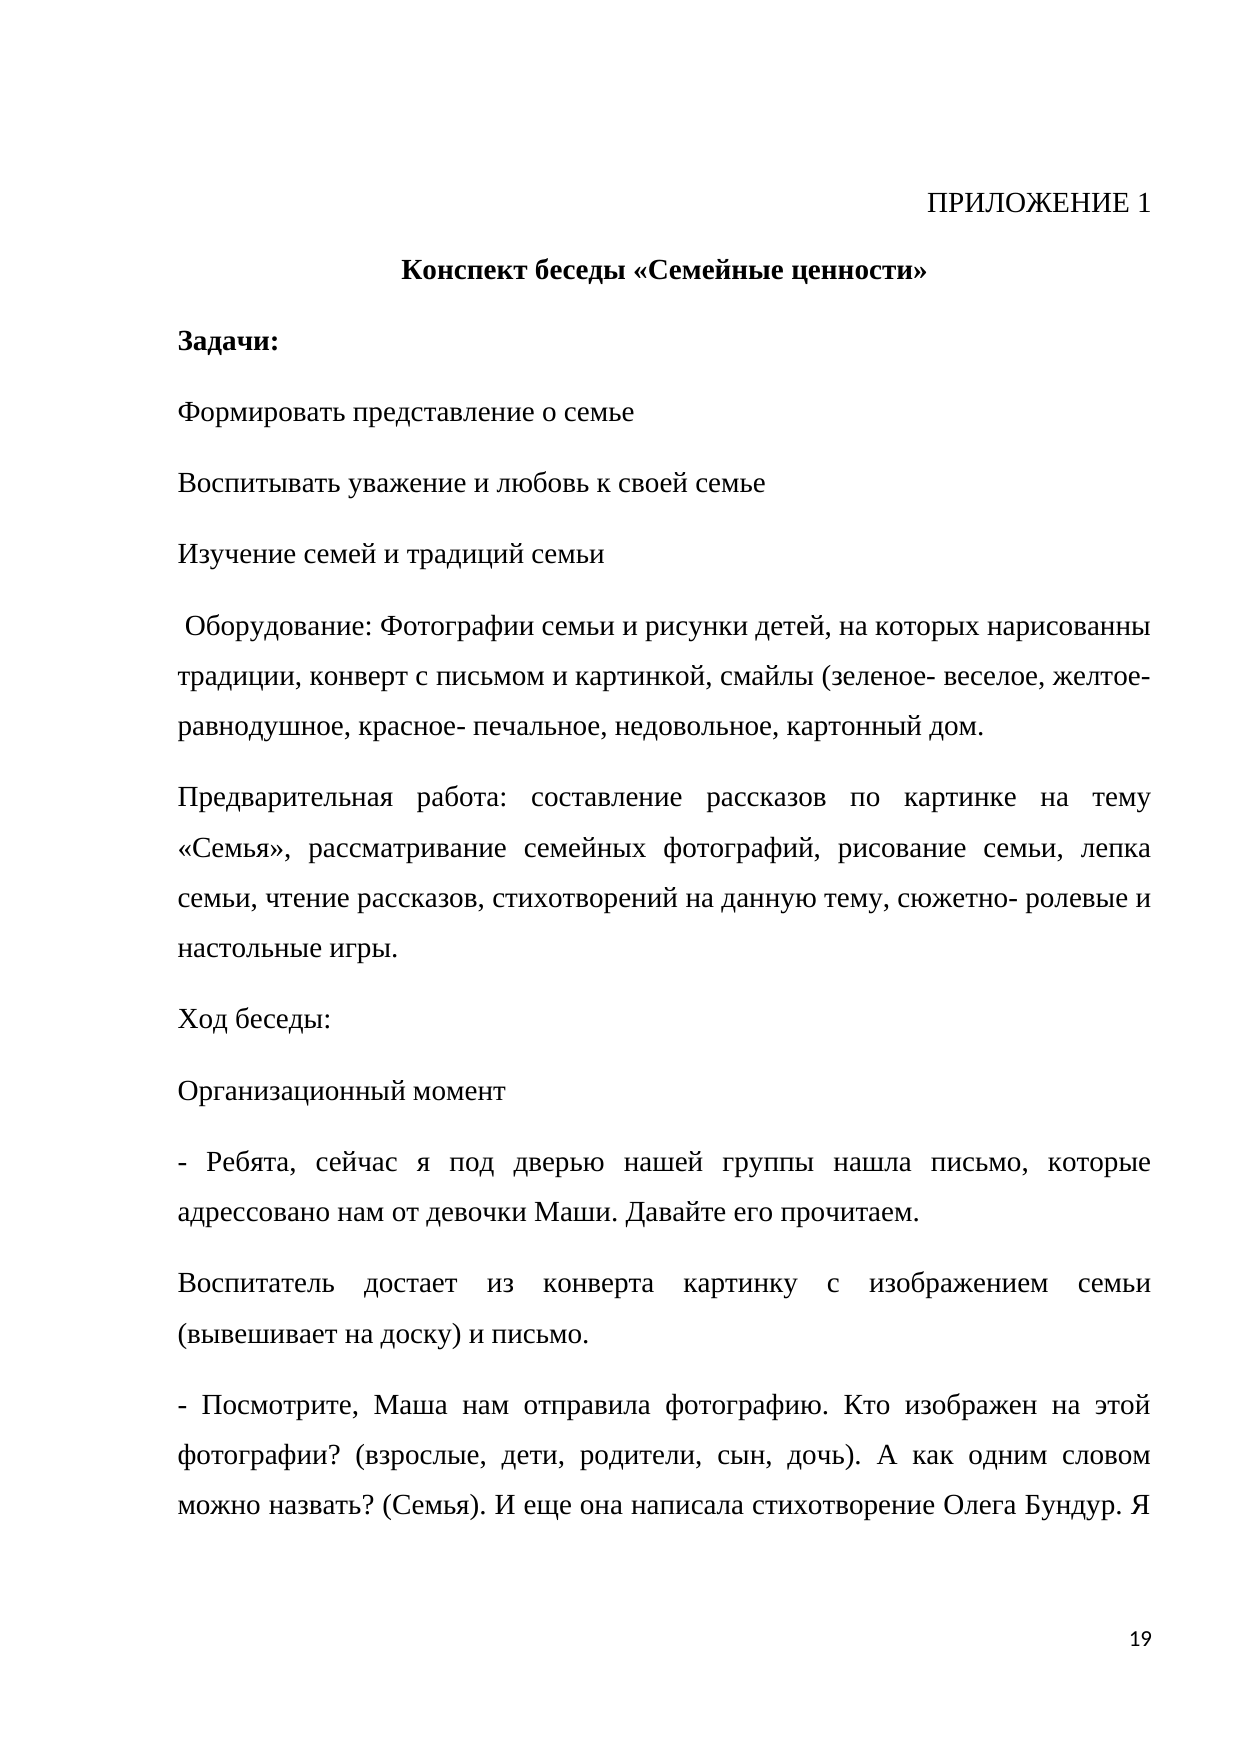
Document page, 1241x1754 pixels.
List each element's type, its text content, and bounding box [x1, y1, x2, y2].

text Оборудование: Фотографии семьи и рисунки детей, на которых нарисованны традиции, конверт с письмом и картинкой, смайлы (зеленое- веселое, желтое- равнодушное, красное- печальное, недовольное, картонный дом. [177, 608, 1152, 742]
text Ход беседы: [177, 1002, 1152, 1035]
text Изучение семей и традиций семьи [177, 537, 1152, 570]
text Организационный момент [177, 1073, 1152, 1106]
text Формировать представление о семье [177, 394, 1152, 428]
text ПРИЛОЖЕНИЕ 1 [177, 185, 1152, 219]
text Предварительная работа: составление рассказов по картинке на тему «Семья», рассматривание семейных фотографий, рисование семьи, лепка семьи, чтение рассказов, стихотворений на данную тему, сюжетно- ролевые и настольные игры. [177, 779, 1152, 964]
text Воспитывать уважение и любовь к своей семье [177, 466, 1152, 499]
text Воспитатель достает из конверта картинку с изображением семьи (вывешивает на доску) и письмо. [177, 1265, 1152, 1349]
text Задачи: [177, 323, 1152, 357]
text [177, 1387, 1152, 1521]
text Конспект беседы «Семейные ценности» [177, 252, 1152, 286]
text - Ребята, сейчас я под дверью нашей группы нашла письмо, которые адрессовано нам от девочки Маши. Давайте его прочитаем. [177, 1144, 1152, 1228]
